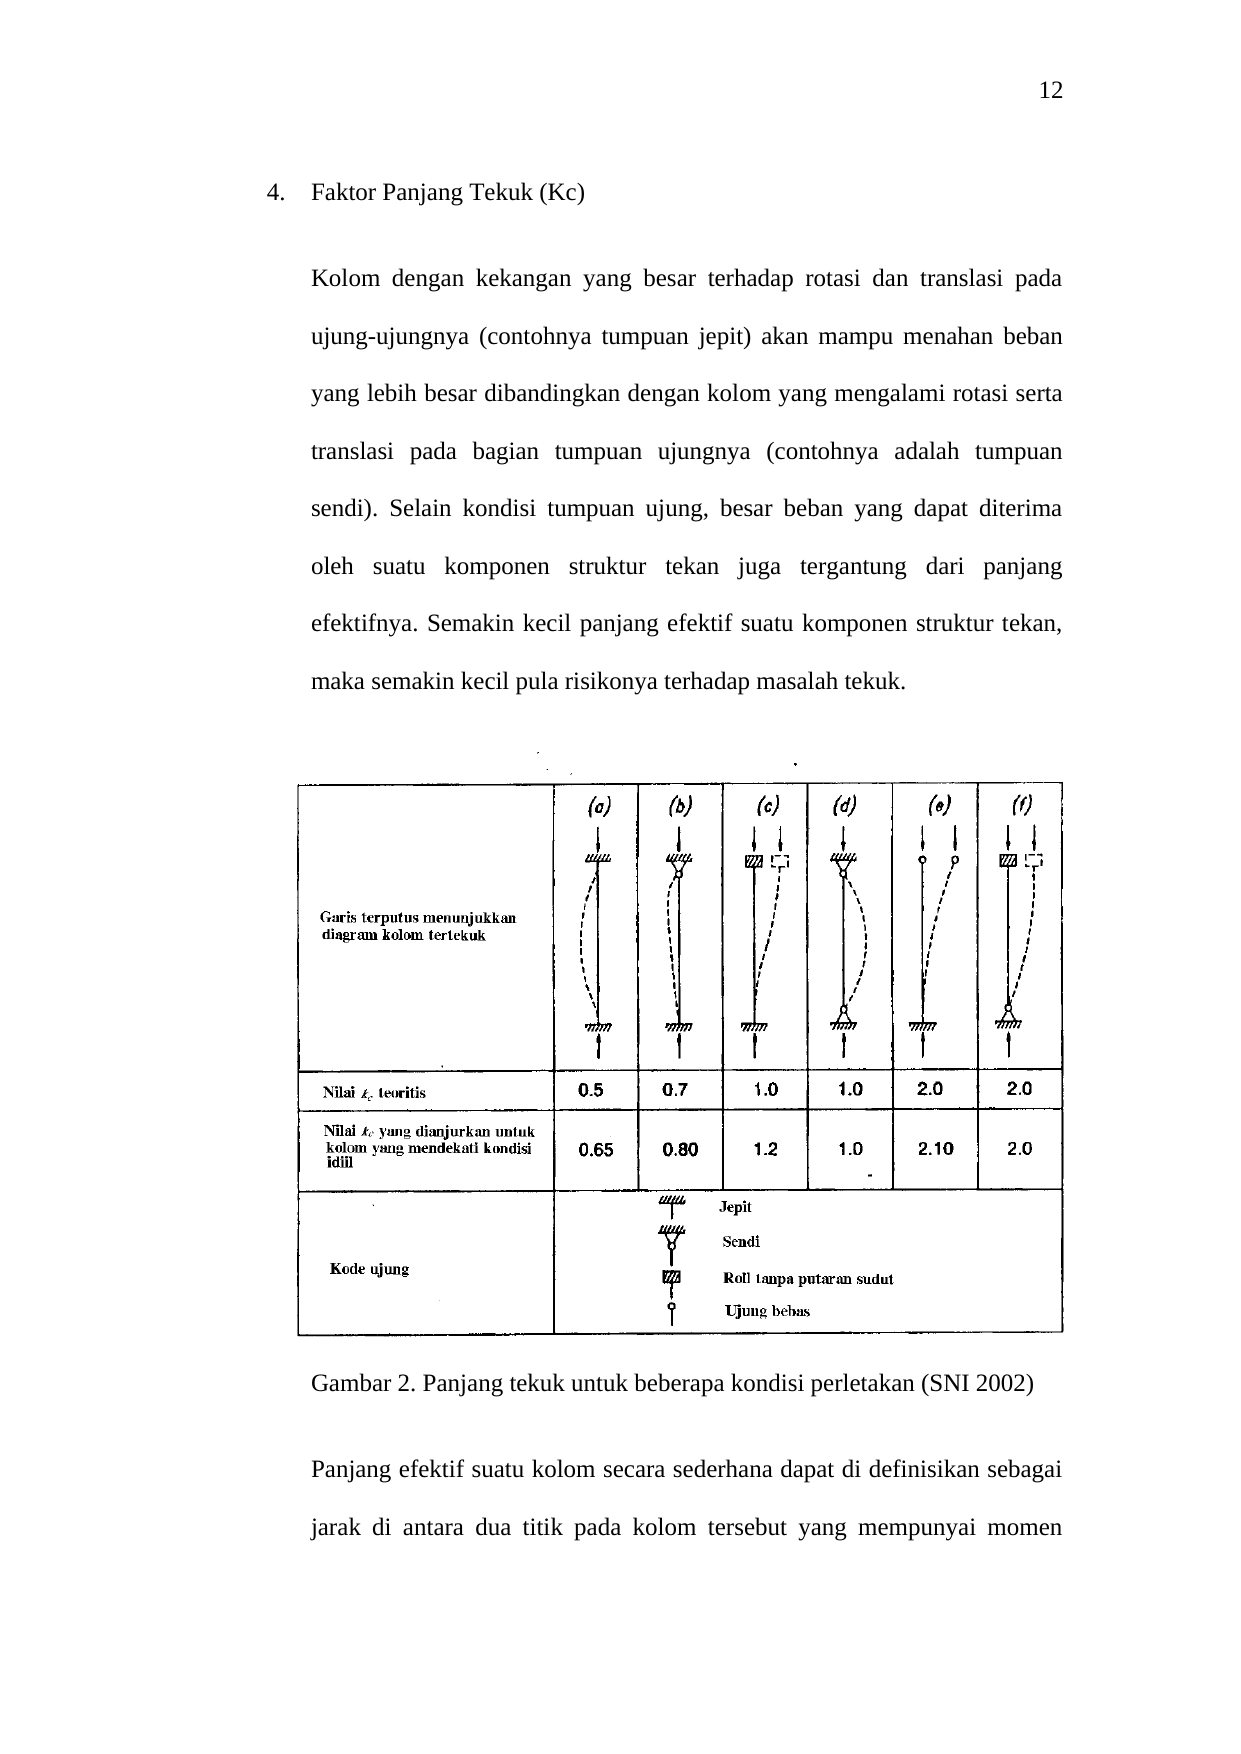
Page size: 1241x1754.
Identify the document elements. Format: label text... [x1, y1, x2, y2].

list Faktor Panjang Tekuk (Kc) [267, 177, 1063, 206]
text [311, 1454, 1063, 1541]
text Gambar 2. Panjang tekuk untuk beberapa kondisi perletakan (SNI 2002) [311, 1368, 1063, 1397]
list Kolom dengan kekangan yang besar terhadap rotasi dan translasi pada ujung-ujungnya (contohnya tumpuan jepit) akan mampu menahan beban yang lebih besar dibandingkan dengan kolom yang mengalami rotasi serta translasi pada bagian tumpuan ujungnya (contohnya adalah tumpuan sendi). Selain kondisi tumpuan ujung, besar beban yang dapat diterima oleh suatu komponen struktur tekan juga tergantung dari panjang efektifnya. Semakin kecil panjang efektif suatu komponen struktur tekan, maka semakin kecil pula risikonya terhadap masalah tekuk. [311, 263, 1063, 694]
